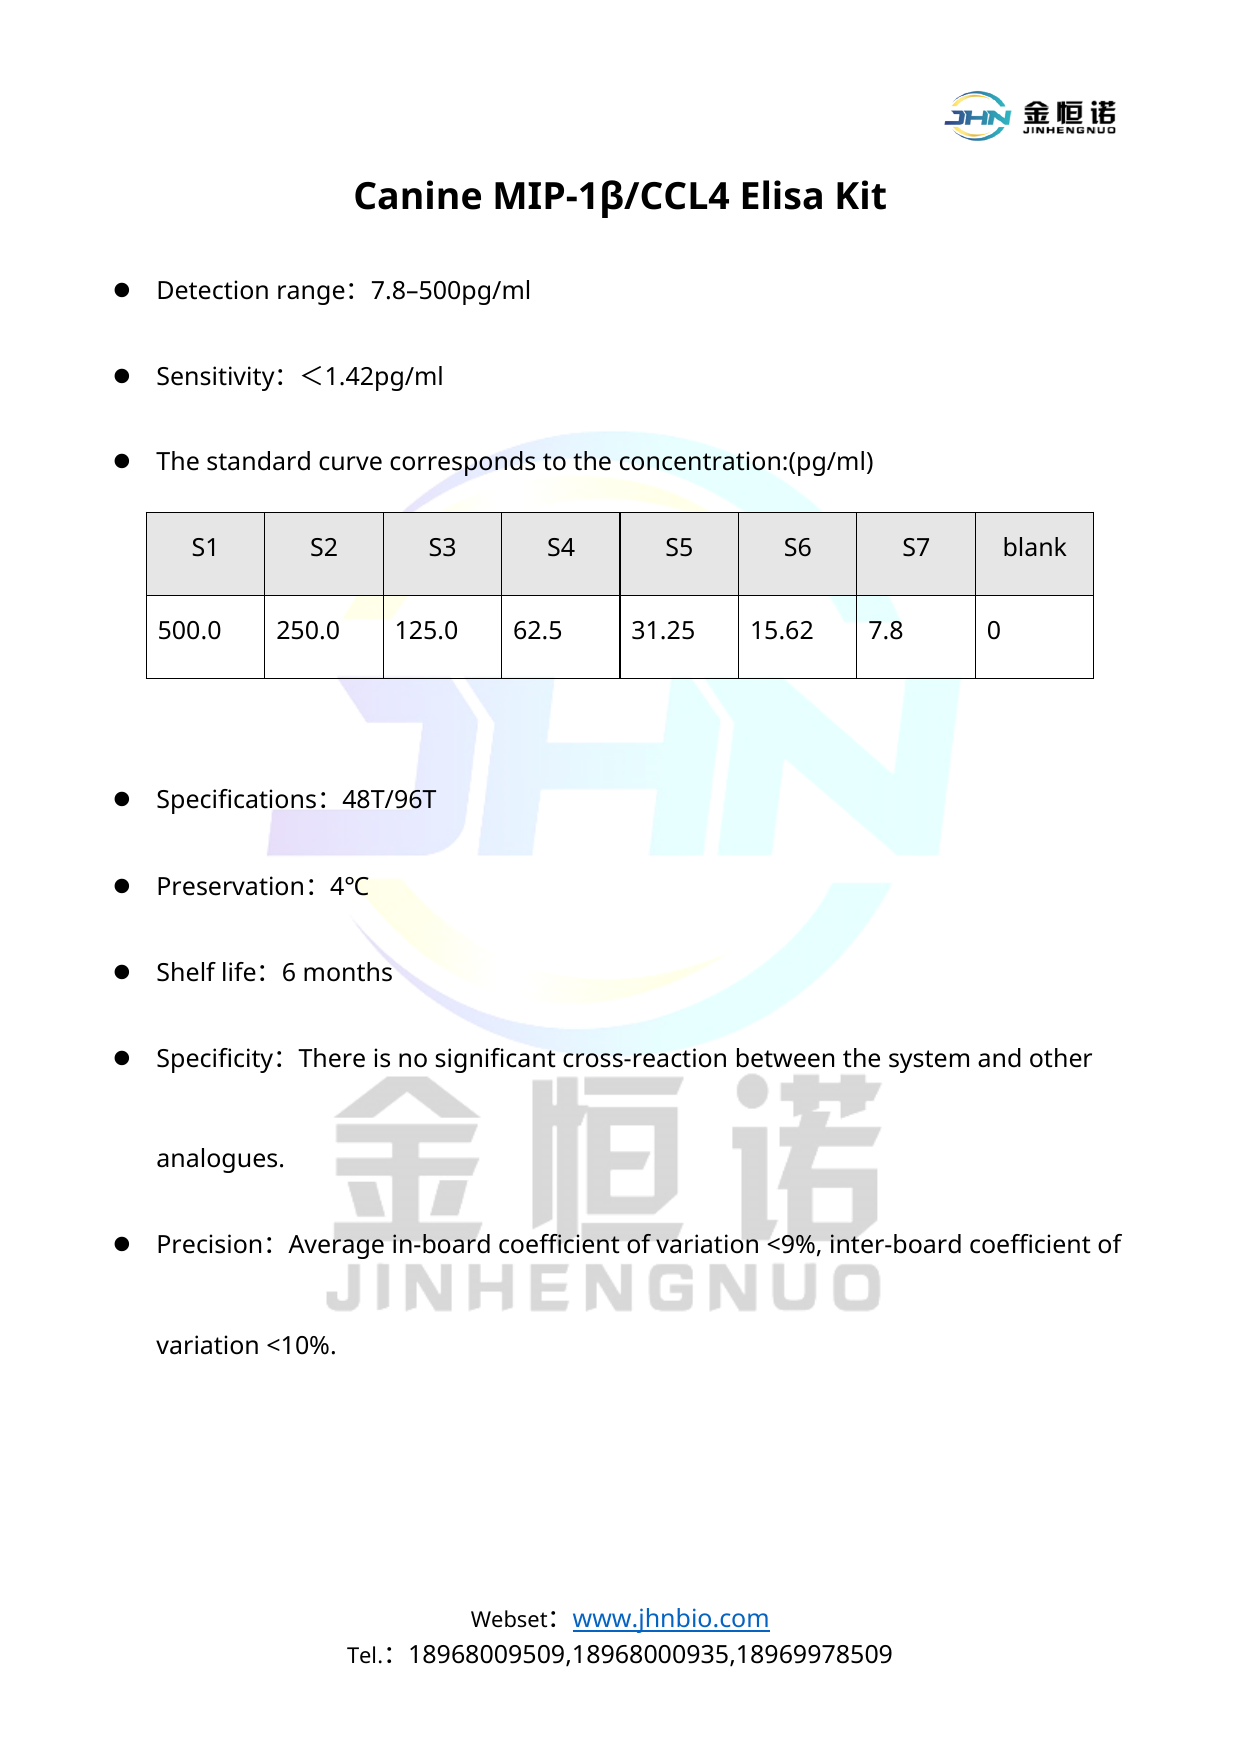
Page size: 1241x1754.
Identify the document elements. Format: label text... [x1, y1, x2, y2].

picture [941, 88, 1128, 143]
table_header S3 [384, 513, 501, 595]
table_header S2 [265, 513, 383, 595]
table_cell 500.0 [147, 596, 264, 678]
table_header S1 [147, 513, 264, 595]
table_header blank [976, 513, 1093, 595]
table_cell 15.62 [739, 596, 856, 678]
table_header S5 [621, 513, 738, 595]
list Preservation：4℃ [112, 850, 1128, 918]
list Shelf life：6 months [112, 936, 1128, 1004]
list Precision：Average in-board coefficient of variation <9%, inter-board coefficient of variation <10%. [112, 1209, 1128, 1379]
text Canine MIP-1β/CCL4 Elisa Kit [112, 161, 1128, 229]
table_header S4 [502, 513, 619, 595]
list The standard curve corresponds to the concentration:(pg/ml) [112, 427, 1128, 495]
list Specificity：There is no significant cross-reaction between the system and other analogues. [112, 1022, 1128, 1192]
table_cell 62.5 [502, 596, 619, 678]
table_cell 0 [976, 596, 1093, 678]
table_cell 31.25 [621, 596, 738, 678]
table_header S6 [739, 513, 856, 595]
table_cell 125.0 [384, 596, 501, 678]
list Specifications：48T/96T [112, 764, 1128, 832]
table_cell 250.0 [265, 596, 383, 678]
list Detection range：7.8–500pg/ml [112, 255, 1128, 323]
table_header S7 [857, 513, 975, 595]
list Sensitivity：＜1.42pg/ml [112, 341, 1128, 409]
table_cell 7.8 [857, 596, 975, 678]
